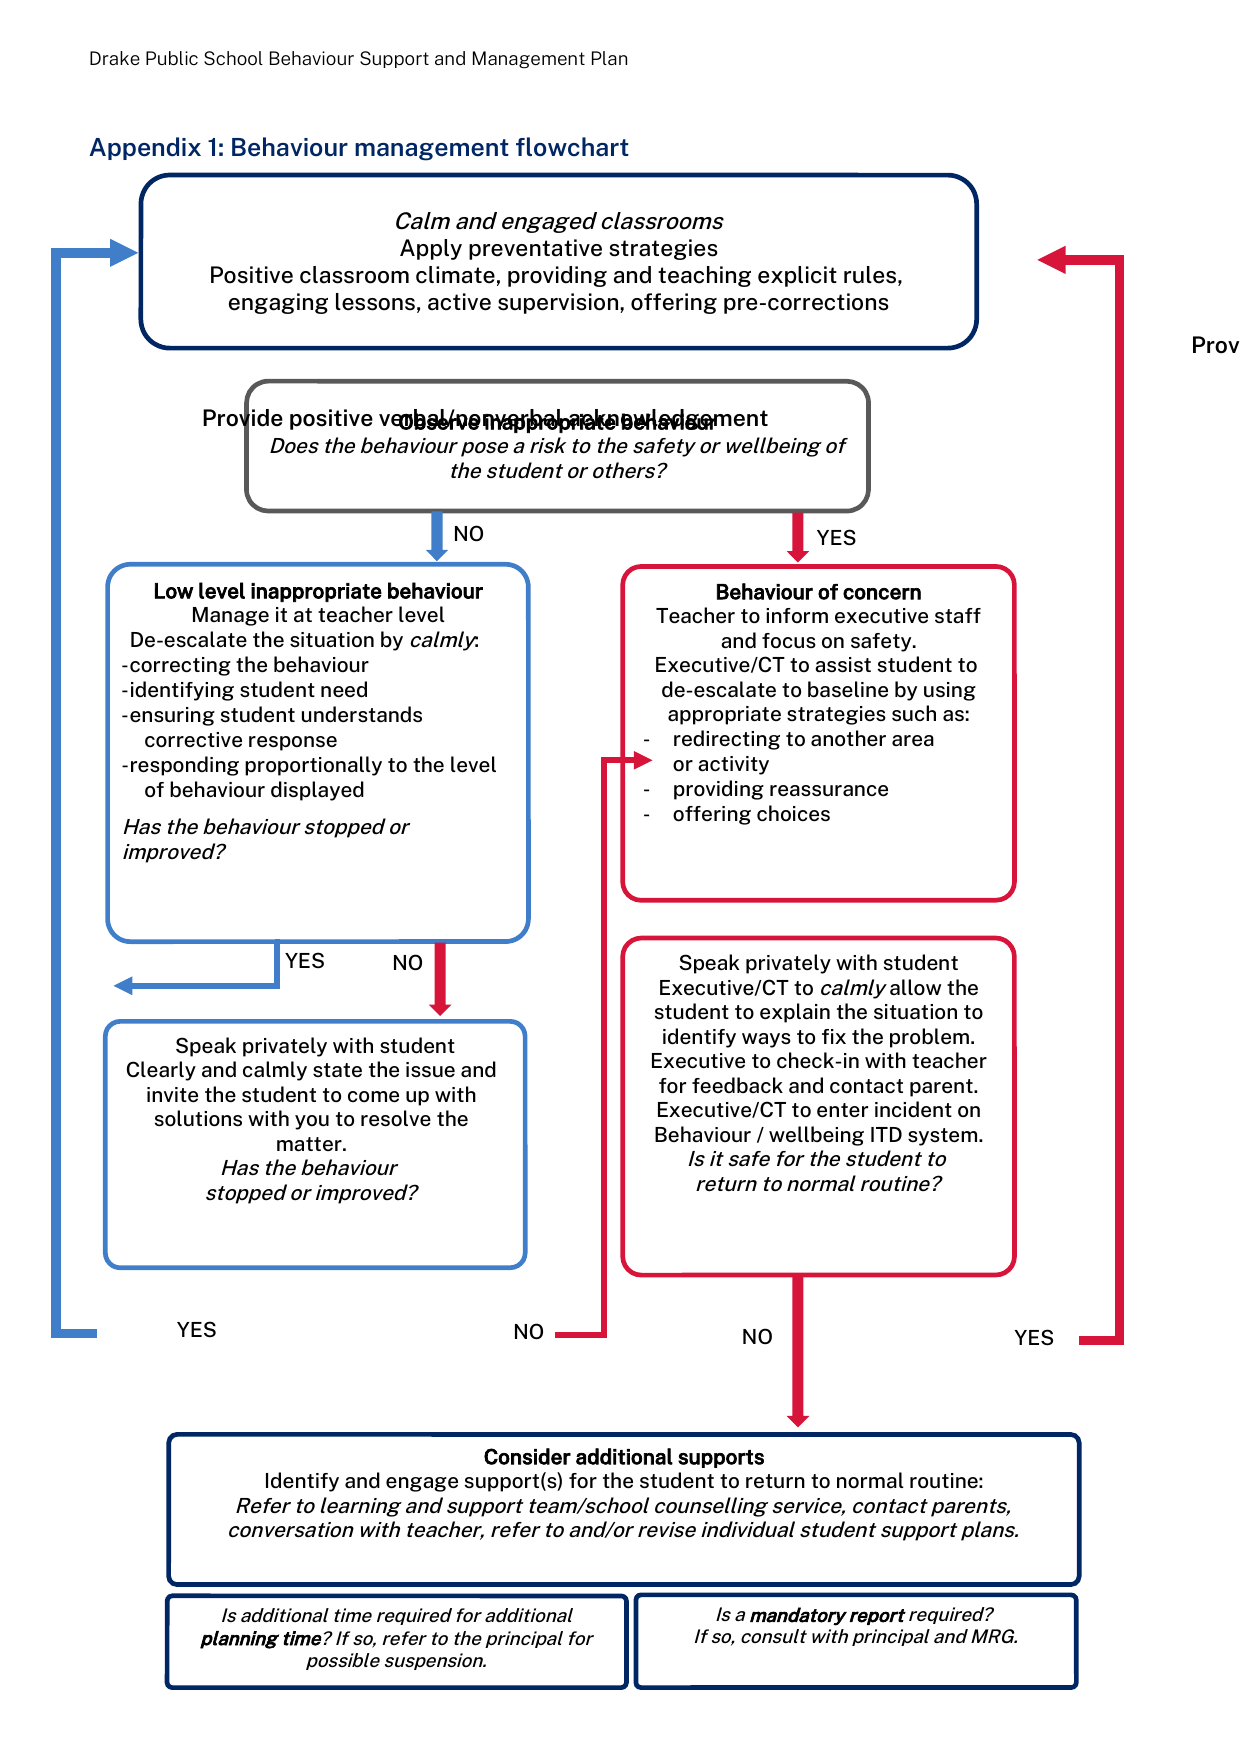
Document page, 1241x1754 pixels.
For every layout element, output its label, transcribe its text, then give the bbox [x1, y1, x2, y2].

subtitle Appendix 1: Behaviour management flowchart [89, 132, 1152, 162]
